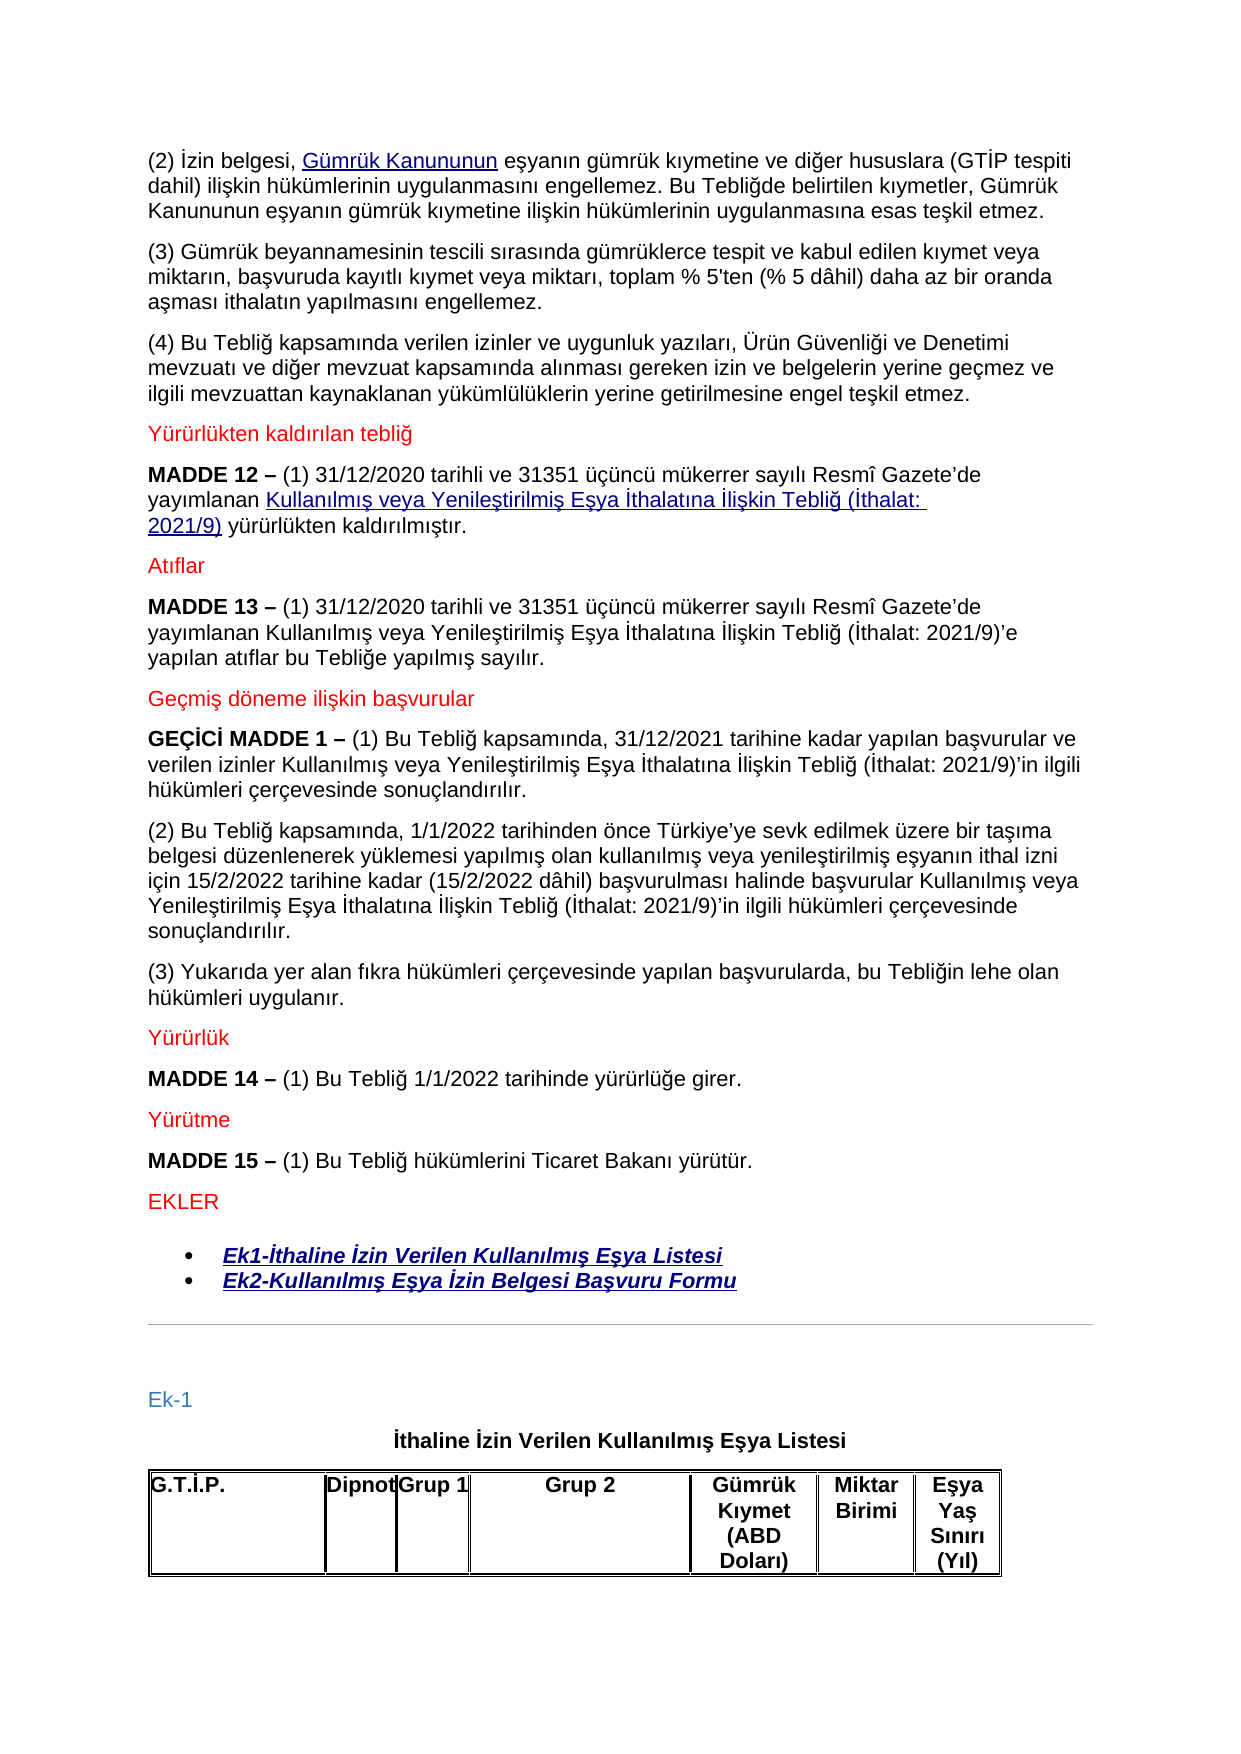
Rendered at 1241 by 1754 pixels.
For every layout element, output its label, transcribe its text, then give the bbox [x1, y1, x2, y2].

text Ek-1 [148, 1387, 1093, 1413]
table_header G.T.İ.P. [152, 1473, 325, 1573]
table_header Grup 1 [396, 1473, 470, 1573]
list Ek1-İthaline İzin Verilen Kullanılmış Eşya Listesi [185, 1243, 1093, 1268]
text MADDE 14 – (1) Bu Tebliğ 1/1/2022 tarihinde yürürlüğe girer. [148, 1066, 1093, 1091]
text MADDE 12 – (1) 31/12/2020 tarihli ve 31351 üçüncü mükerrer sayılı Resmî Gazete’de yayımlanan Kullanılmış veya Yenileştirilmiş Eşya İthalatına İlişkin Tebliğ (İthalat: 2021/9) yürürlükten kaldırılmıştır. [148, 462, 1093, 538]
text (2) İzin belgesi, Gümrük Kanununun eşyanın gümrük kıymetine ve diğer hususlara (GTİP tespiti dahil) ilişkin hükümlerinin uygulanmasını engellemez. Bu Tebliğde belirtilen kıymetler, Gümrük Kanununun eşyanın gümrük kıymetine ilişkin hükümlerinin uygulanmasına esas teşkil etmez. [148, 148, 1093, 223]
table_header Gümrük Kıymet (ABD Doları) [690, 1473, 818, 1573]
text Yürürlükten kaldırılan tebliğ [148, 421, 1093, 447]
text MADDE 15 – (1) Bu Tebliğ hükümlerini Ticaret Bakanı yürütür. [148, 1148, 1093, 1173]
text MADDE 13 – (1) 31/12/2020 tarihli ve 31351 üçüncü mükerrer sayılı Resmî Gazete’de yayımlanan Kullanılmış veya Yenileştirilmiş Eşya İthalatına İlişkin Tebliğ (İthalat: 2021/9)’e yapılan atıflar bu Tebliğe yapılmış sayılır. [148, 594, 1093, 670]
text EKLER [148, 1189, 1093, 1214]
table_header Miktar Birimi [818, 1473, 915, 1573]
table_header Dipnot [325, 1473, 396, 1573]
table_header Eşya Yaş Sınırı (Yıl) [915, 1473, 999, 1573]
text Geçmiş döneme ilişkin başvurular [148, 686, 1093, 711]
text GEÇİCİ MADDE 1 – (1) Bu Tebliğ kapsamında, 31/12/2021 tarihine kadar yapılan başvurular ve verilen izinler Kullanılmış veya Yenileştirilmiş Eşya İthalatına İlişkin Tebliğ (İthalat: 2021/9)’in ilgili hükümleri çerçevesinde sonuçlandırılır. [148, 726, 1093, 802]
text Yürürlük [148, 1025, 1093, 1051]
text (3) Gümrük beyannamesinin tescili sırasında gümrüklerce tespit ve kabul edilen kıymet veya miktarın, başvuruda kayıtlı kıymet veya miktarı, toplam % 5'ten (% 5 dâhil) daha az bir oranda aşması ithalatın yapılmasını engellemez. [148, 239, 1093, 314]
text (3) Yukarıda yer alan fıkra hükümleri çerçevesinde yapılan başvurularda, bu Tebliğin lehe olan hükümleri uygulanır. [148, 959, 1093, 1010]
table_header Grup 2 [470, 1473, 690, 1573]
text (2) Bu Tebliğ kapsamında, 1/1/2022 tarihinden önce Türkiye’ye sevk edilmek üzere bir taşıma belgesi düzenlenerek yüklemesi yapılmış olan kullanılmış veya yenileştirilmiş eşyanın ithal izni için 15/2/2022 tarihine kadar (15/2/2022 dâhil) başvurulması halinde başvurular Kullanılmış veya Yenileştirilmiş Eşya İthalatına İlişkin Tebliğ (İthalat: 2021/9)’in ilgili hükümleri çerçevesinde sonuçlandırılır. [148, 818, 1093, 944]
text (4) Bu Tebliğ kapsamında verilen izinler ve uygunluk yazıları, Ürün Güvenliği ve Denetimi mevzuatı ve diğer mevzuat kapsamında alınması gereken izin ve belgelerin yerine geçmez ve ilgili mevzuattan kaynaklanan yükümlülüklerin yerine getirilmesine engel teşkil etmez. [148, 330, 1093, 406]
text Yürütme [148, 1107, 1093, 1132]
text Atıflar [148, 553, 1093, 579]
text İthaline İzin Verilen Kullanılmış Eşya Listesi [148, 1428, 1093, 1453]
list Ek2-Kullanılmış Eşya İzin Belgesi Başvuru Formu [185, 1268, 1093, 1293]
